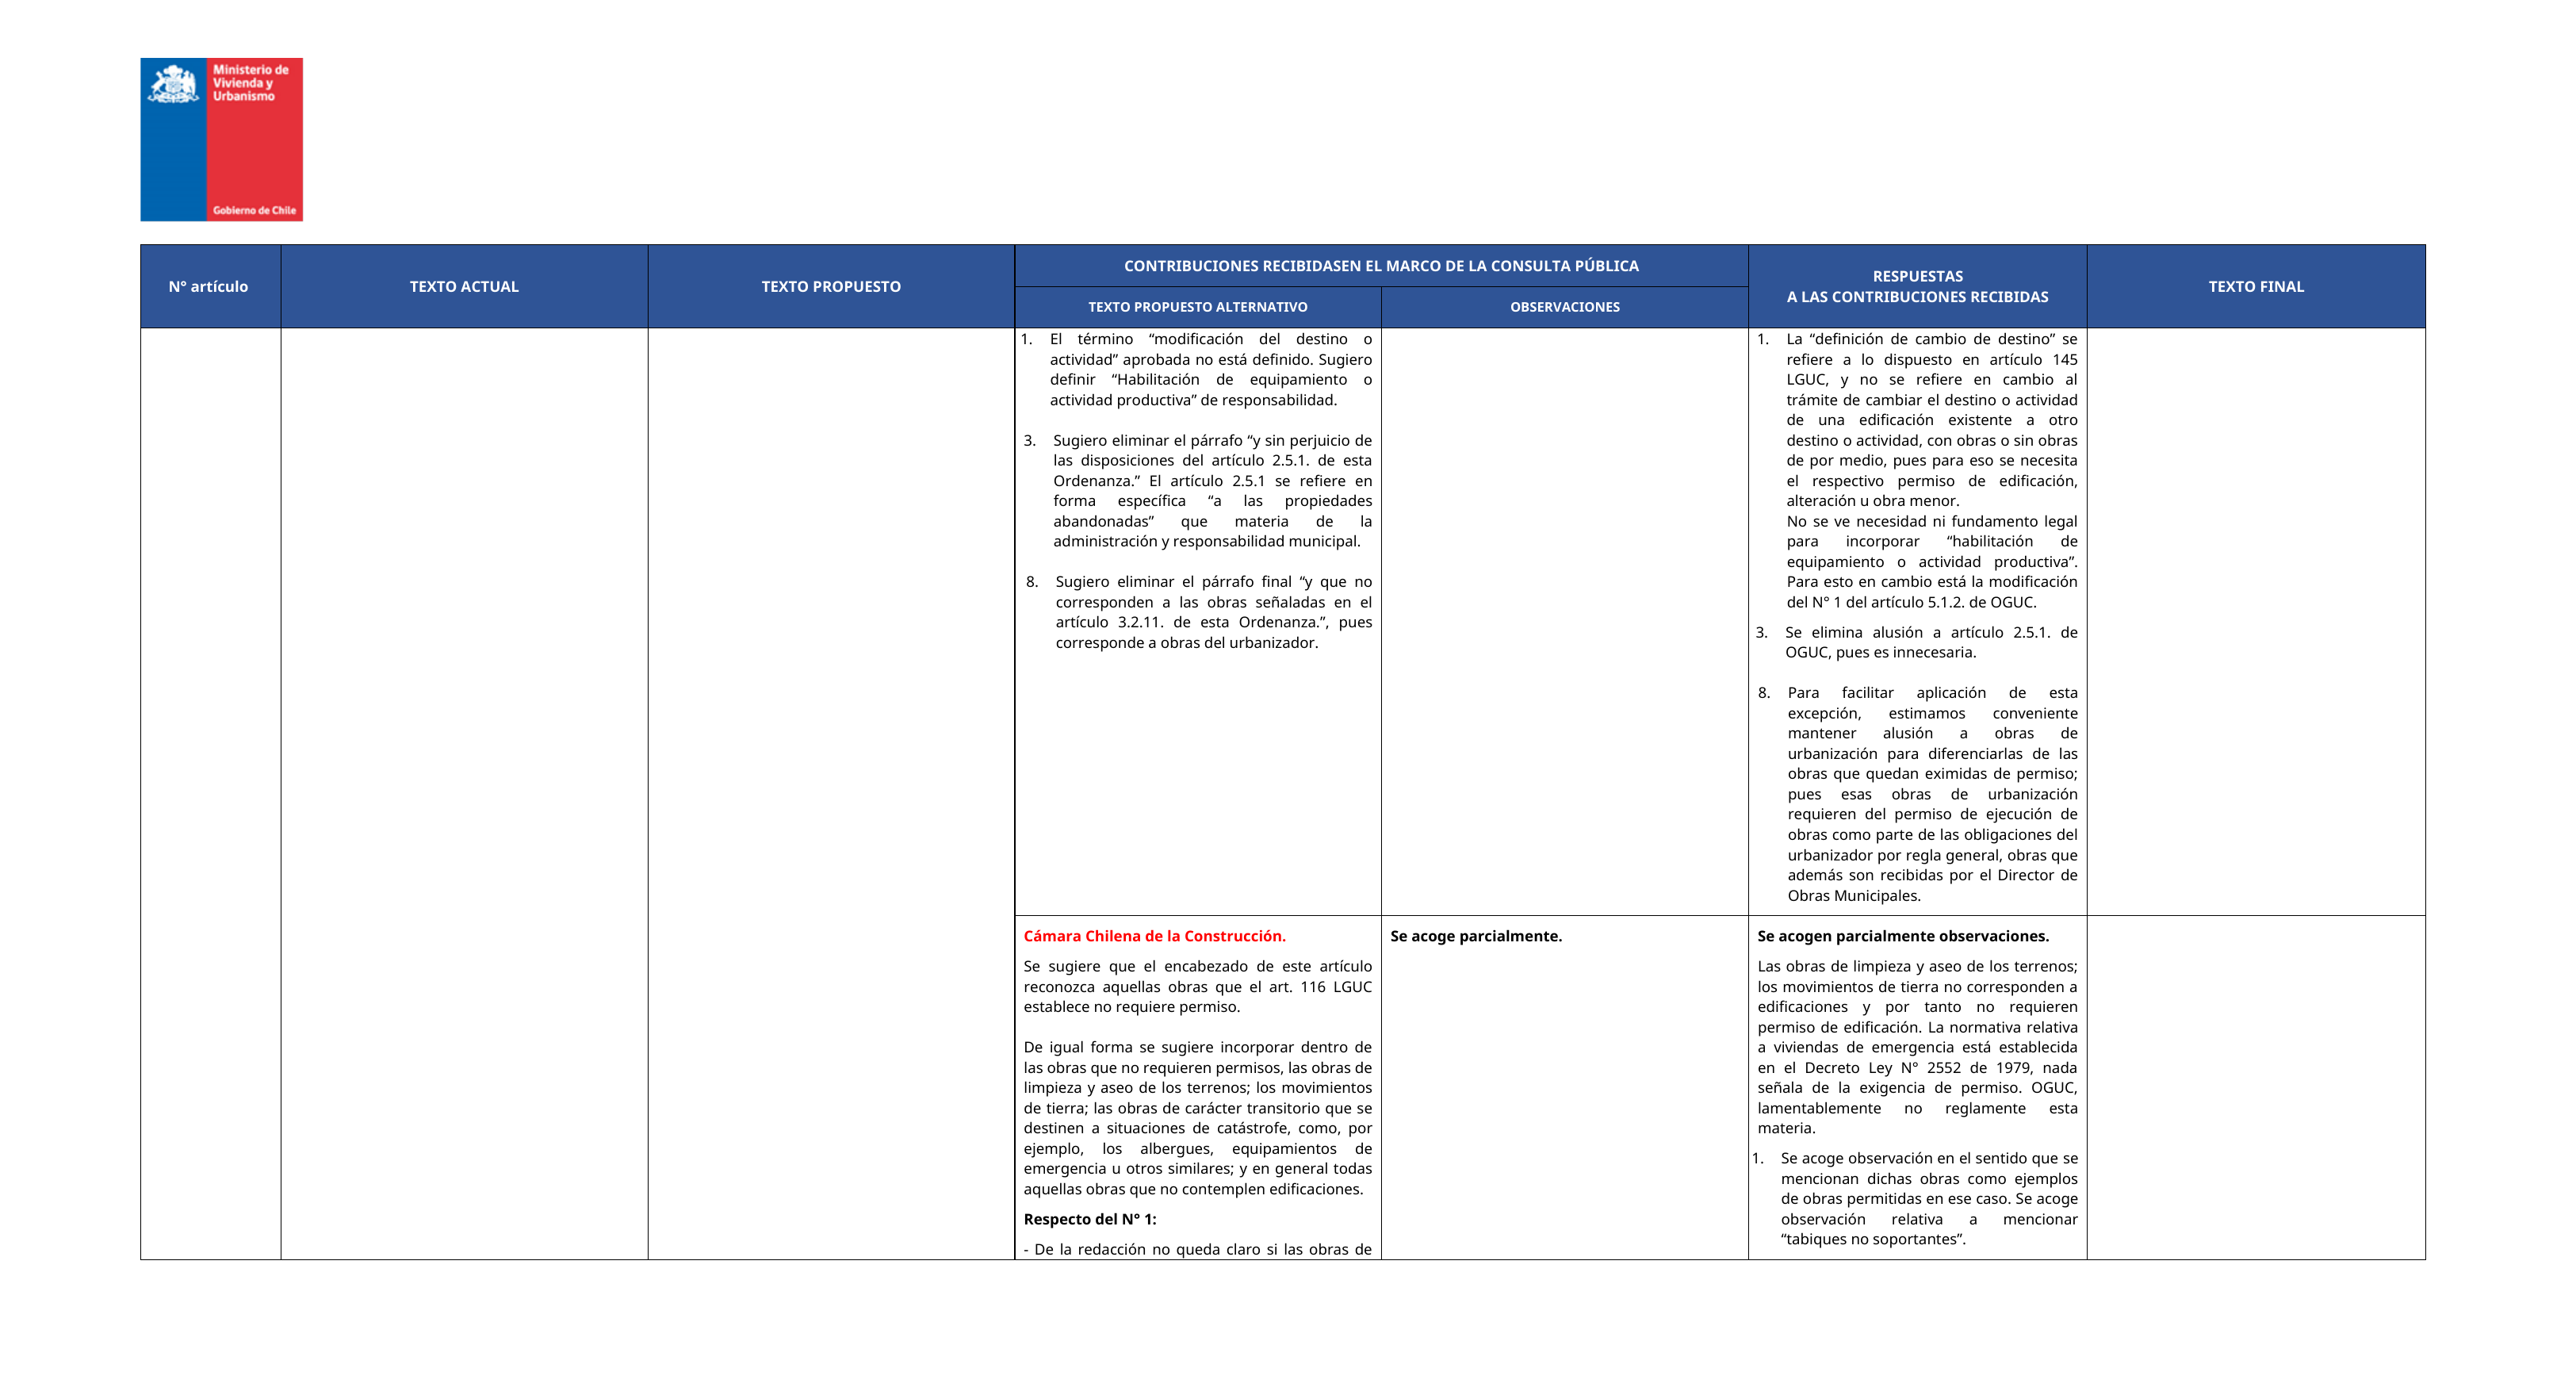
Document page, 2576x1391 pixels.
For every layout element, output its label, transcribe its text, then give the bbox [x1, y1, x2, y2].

table_header TEXTO ACTUAL [281, 245, 648, 328]
table_cell Se acoge parcialmente. [1382, 916, 1748, 1259]
table_cell [2088, 328, 2425, 915]
table_header TEXTO PROPUESTO [649, 245, 1014, 328]
table_header RESPUESTAS A LAS CONTRIBUCIONES RECIBIDAS [1749, 245, 2087, 328]
table_cell [2088, 916, 2425, 1259]
table_header TEXTO FINAL [2088, 245, 2425, 328]
picture [140, 58, 304, 223]
table_header CONTRIBUCIONES RECIBIDASEN EL MARCO DE LA CONSULTA PÚBLICA [1016, 245, 1748, 286]
table_cell OBSERVACIONES [1382, 287, 1748, 328]
table_cell TEXTO PROPUESTO ALTERNATIVO [1016, 287, 1381, 328]
table_cell [1382, 328, 1748, 915]
table_header N° artículo [141, 245, 281, 328]
